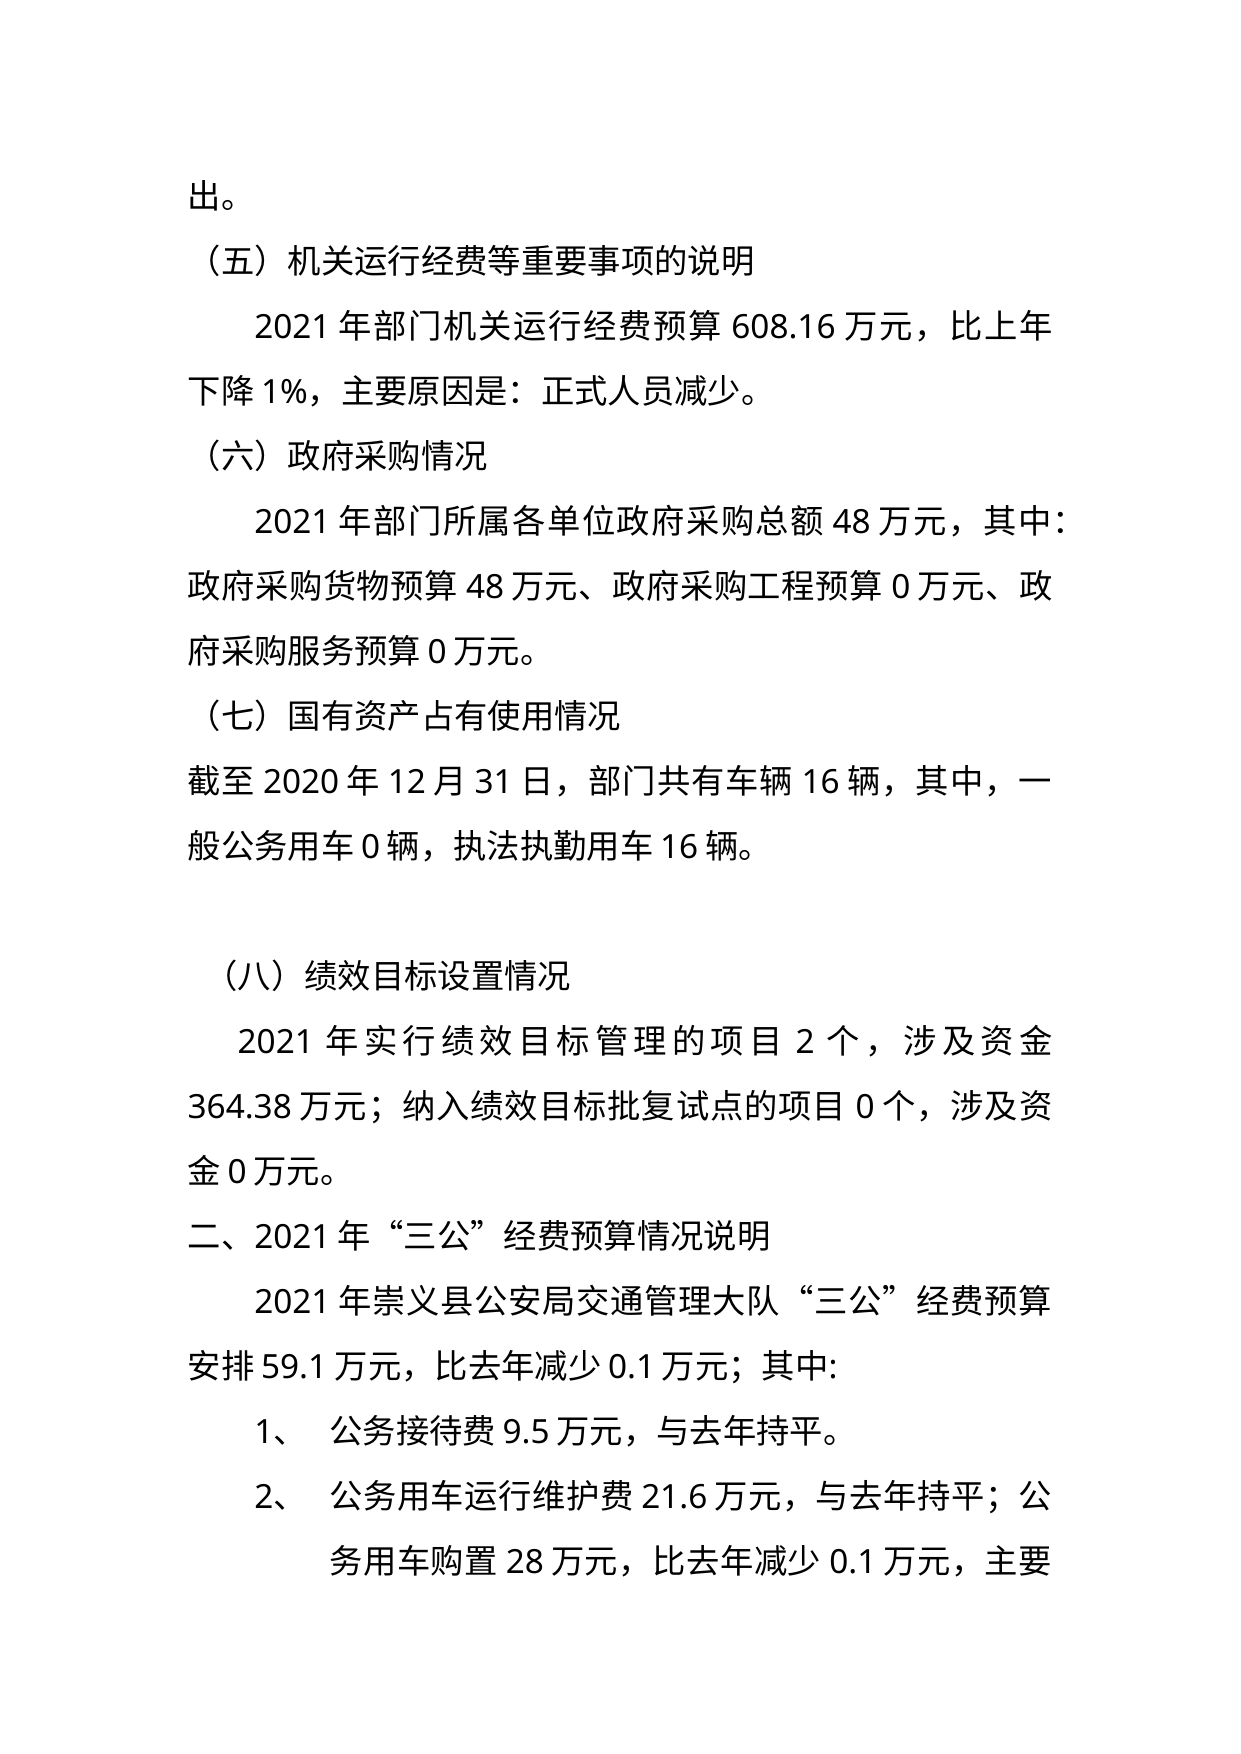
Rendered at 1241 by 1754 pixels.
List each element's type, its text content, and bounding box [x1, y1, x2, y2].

text （八）绩效目标设置情况 [187, 942, 1053, 1007]
text 2021年部门所属各单位政府采购总额48万元，其中：政府采购货物预算48万元、政府采购工程预算0万元、政府采购服务预算0万元。 [187, 487, 1053, 682]
text （六）政府采购情况 [187, 422, 1053, 487]
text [187, 162, 1053, 227]
text 2021年部门机关运行经费预算608.16万元，比上年下降1%，主要原因是：正式人员减少。 [187, 292, 1053, 422]
text 2021年崇义县公安局交通管理大队“三公”经费预算安排59.1 万元，比去年减少0.1万元；其中: [187, 1267, 1053, 1397]
list 公务接待费9.5万元，与去年持平。 [254, 1397, 1053, 1462]
text 截至2020年12月31日，部门共有车辆16辆，其中，一般公务用车0辆，执法执勤用车16辆。 [187, 747, 1053, 877]
text 二、2021年“三公”经费预算情况说明 [187, 1202, 1053, 1267]
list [254, 1462, 1053, 1592]
text 2021年实行绩效目标管理的项目2个，涉及资金364.38万元；纳入绩效目标批复试点的项目0个，涉及资金0万元。 [187, 1007, 1053, 1202]
text （七）国有资产占有使用情况 [187, 682, 1053, 747]
text （五）机关运行经费等重要事项的说明 [187, 227, 1053, 292]
